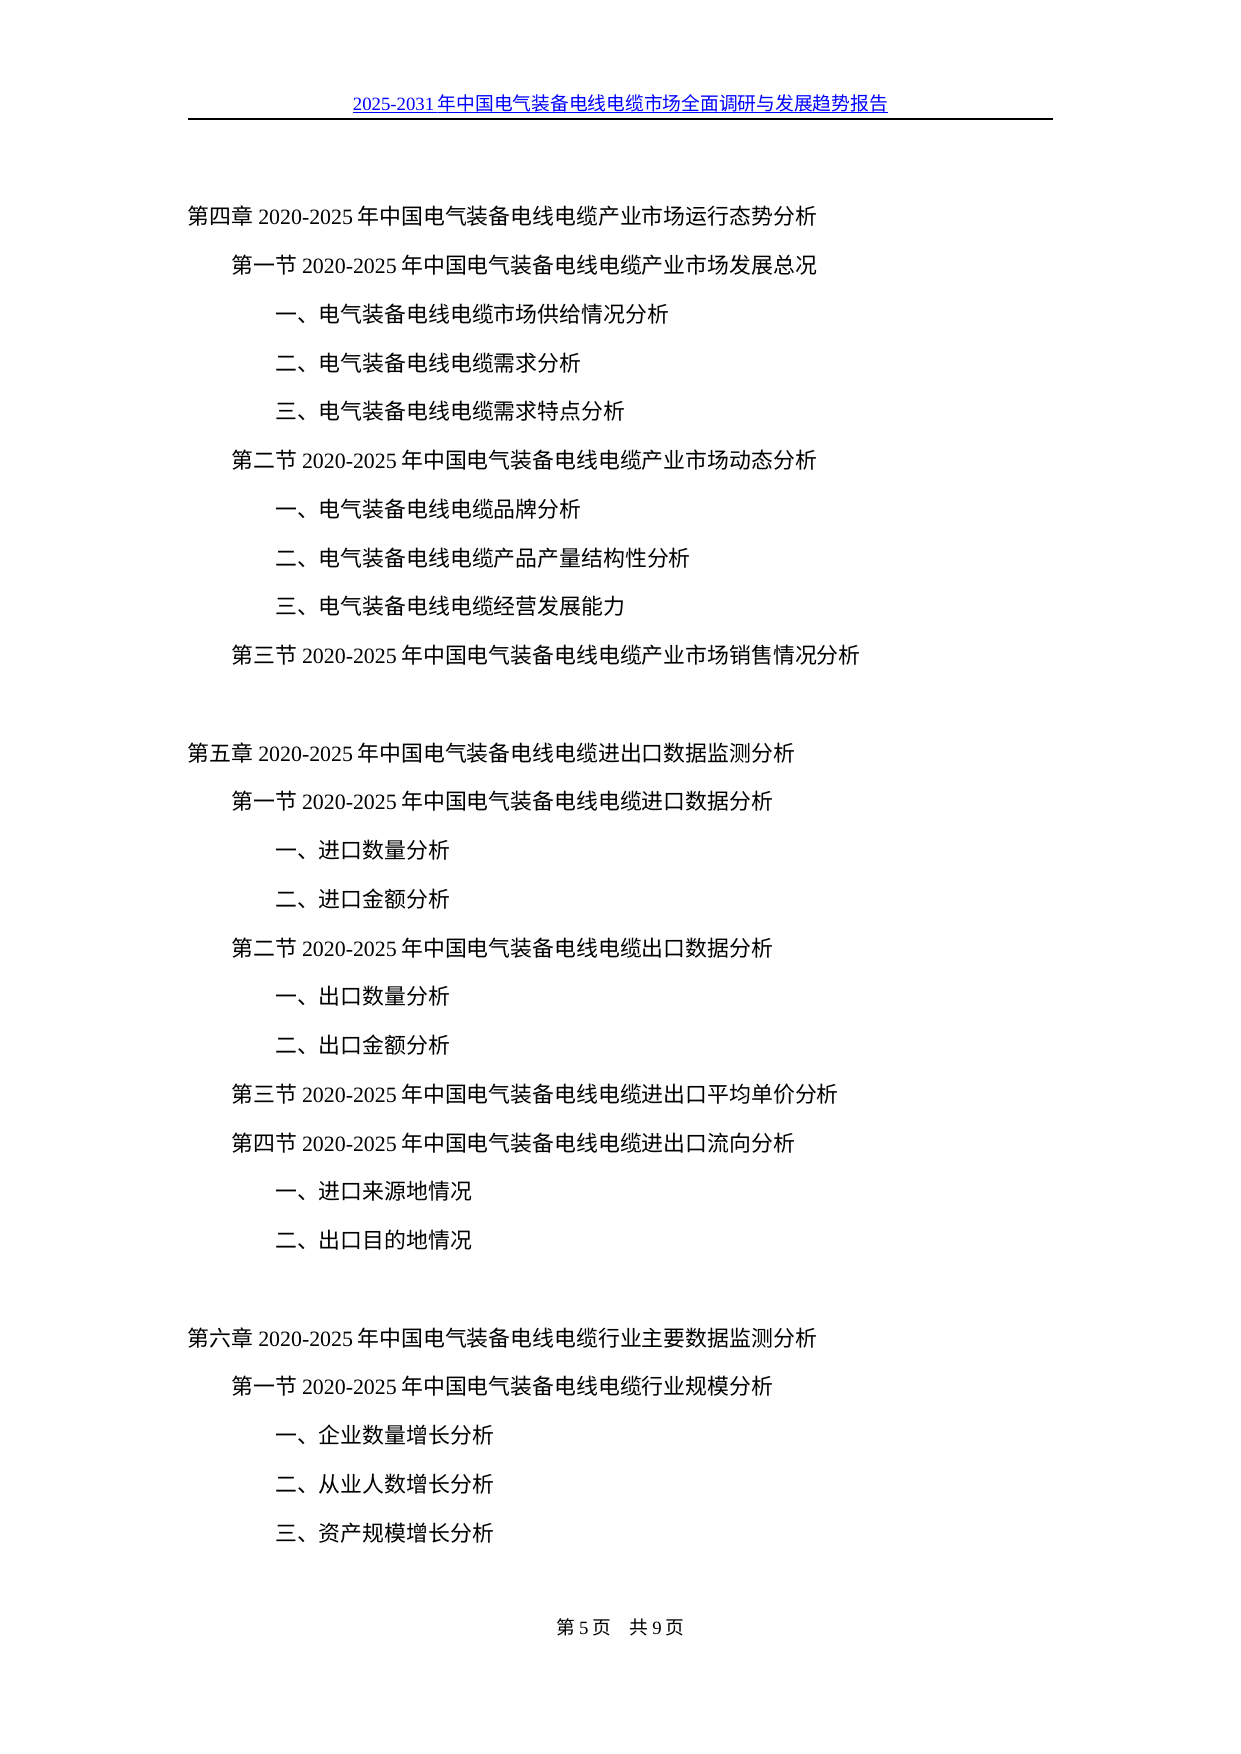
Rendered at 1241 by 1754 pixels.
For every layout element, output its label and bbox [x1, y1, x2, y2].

text [187, 150, 1053, 1548]
